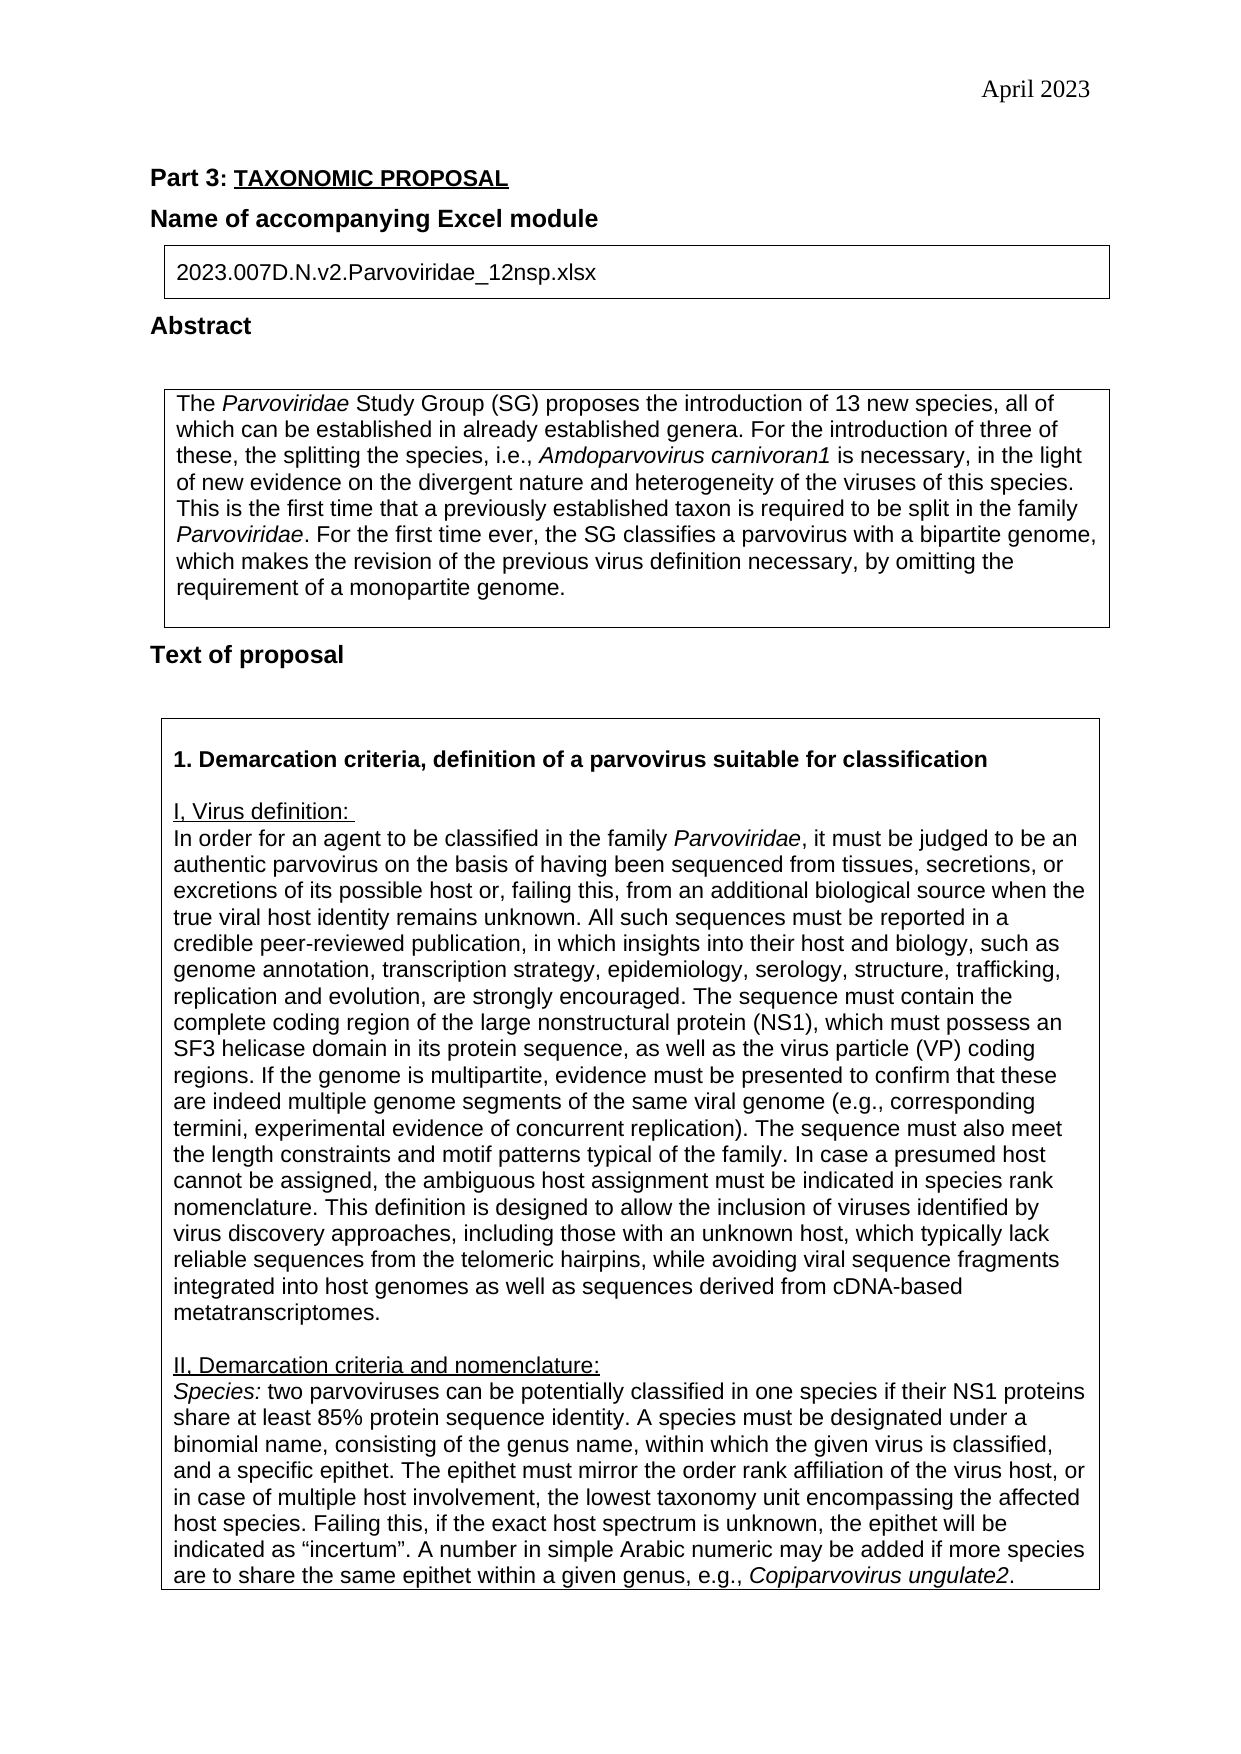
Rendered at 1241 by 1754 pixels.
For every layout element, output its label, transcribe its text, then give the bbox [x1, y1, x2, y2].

text Part 3: TAXONOMIC PROPOSAL [150, 162, 1090, 191]
table_header 2023.007D.N.v2.Parvoviridae_12nsp.xlsx [165, 246, 1109, 297]
text Text of proposal [150, 640, 1090, 669]
table_header The Parvoviridae Study Group (SG) proposes the introduction of 13 new species, all of which can be established in already established genera. For the introduction of three of these, the splitting the species, i.e., Amdoparvovirus carnivoran1 is necessary, in the light of new evidence on the divergent nature and heterogeneity of the viruses of this species. This is the first time that a previously established taxon is required to be split in the family Parvoviridae. For the first time ever, the SG classifies a parvovirus with a bipartite genome, which makes the revision of the previous virus definition necessary, by omitting the requirement of a monopartite genome. [165, 390, 1109, 627]
text Name of accompanying Excel module [150, 204, 1090, 232]
table_header [150, 682, 1111, 1590]
text Abstract [150, 311, 1090, 340]
